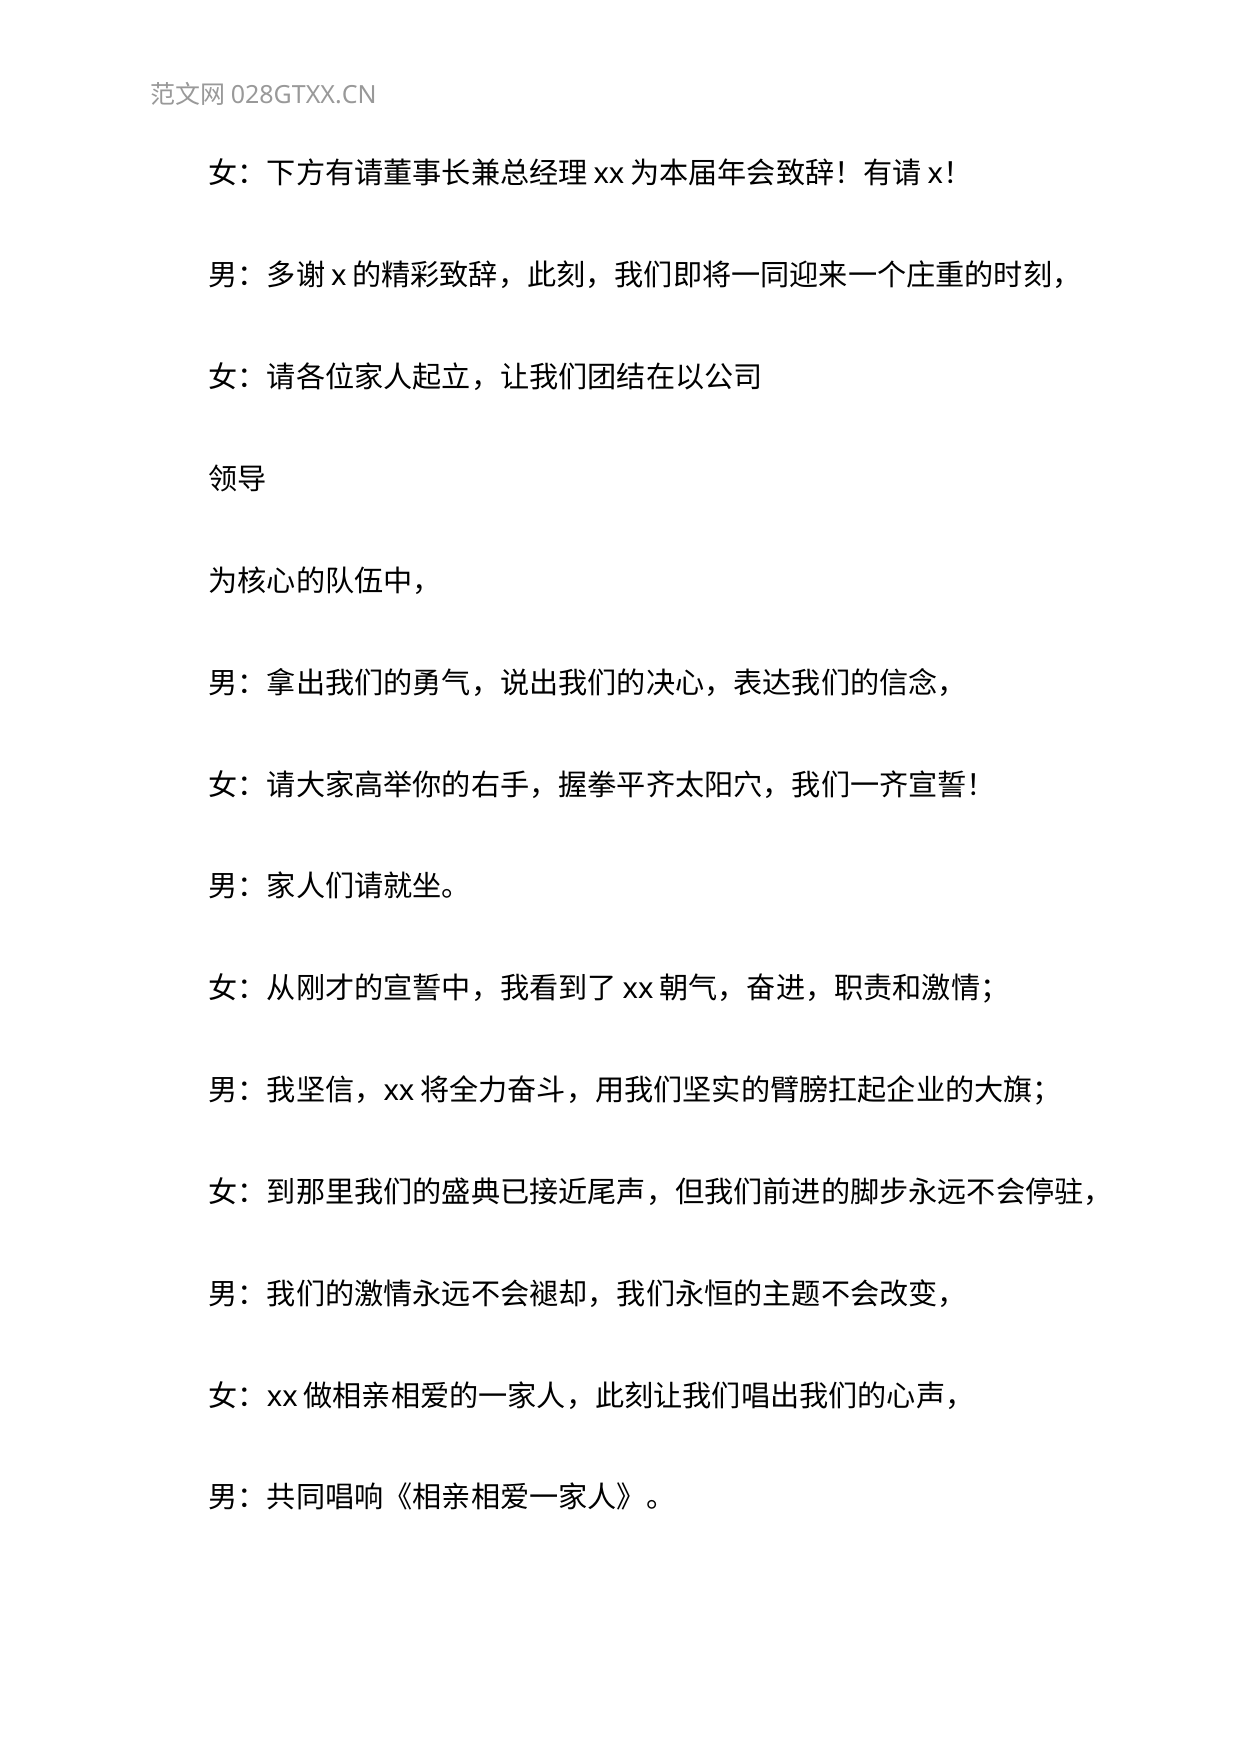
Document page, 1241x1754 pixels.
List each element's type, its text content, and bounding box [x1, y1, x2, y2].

text 女：到那里我们的盛典已接近尾声，但我们前进的脚步永远不会停驻， [150, 1168, 1090, 1211]
text 女：请各位家人起立，让我们团结在以公司 [150, 354, 1090, 396]
text 男：拿出我们的勇气，说出我们的决心，表达我们的信念， [150, 659, 1090, 702]
text 领导 [150, 456, 1090, 498]
text 男：共同唱响《相亲相爱一家人》。 [150, 1474, 1090, 1516]
text 为核心的队伍中， [150, 557, 1090, 600]
text 女：请大家高举你的右手，握拳平齐太阳穴，我们一齐宣誓！ [150, 761, 1090, 803]
text 女：下方有请董事长兼总经理xx为本届年会致辞！有请x！ [150, 150, 1090, 192]
text 女：xx做相亲相爱的一家人，此刻让我们唱出我们的心声， [150, 1372, 1090, 1414]
text 男：家人们请就坐。 [150, 863, 1090, 905]
text 女：从刚才的宣誓中，我看到了xx朝气，奋进，职责和激情； [150, 964, 1090, 1007]
text 男：多谢x的精彩致辞，此刻，我们即将一同迎来一个庄重的时刻， [150, 252, 1090, 294]
text 男：我们的激情永远不会褪却，我们永恒的主题不会改变， [150, 1270, 1090, 1313]
text 男：我坚信，xx将全力奋斗，用我们坚实的臂膀扛起企业的大旗； [150, 1067, 1090, 1109]
